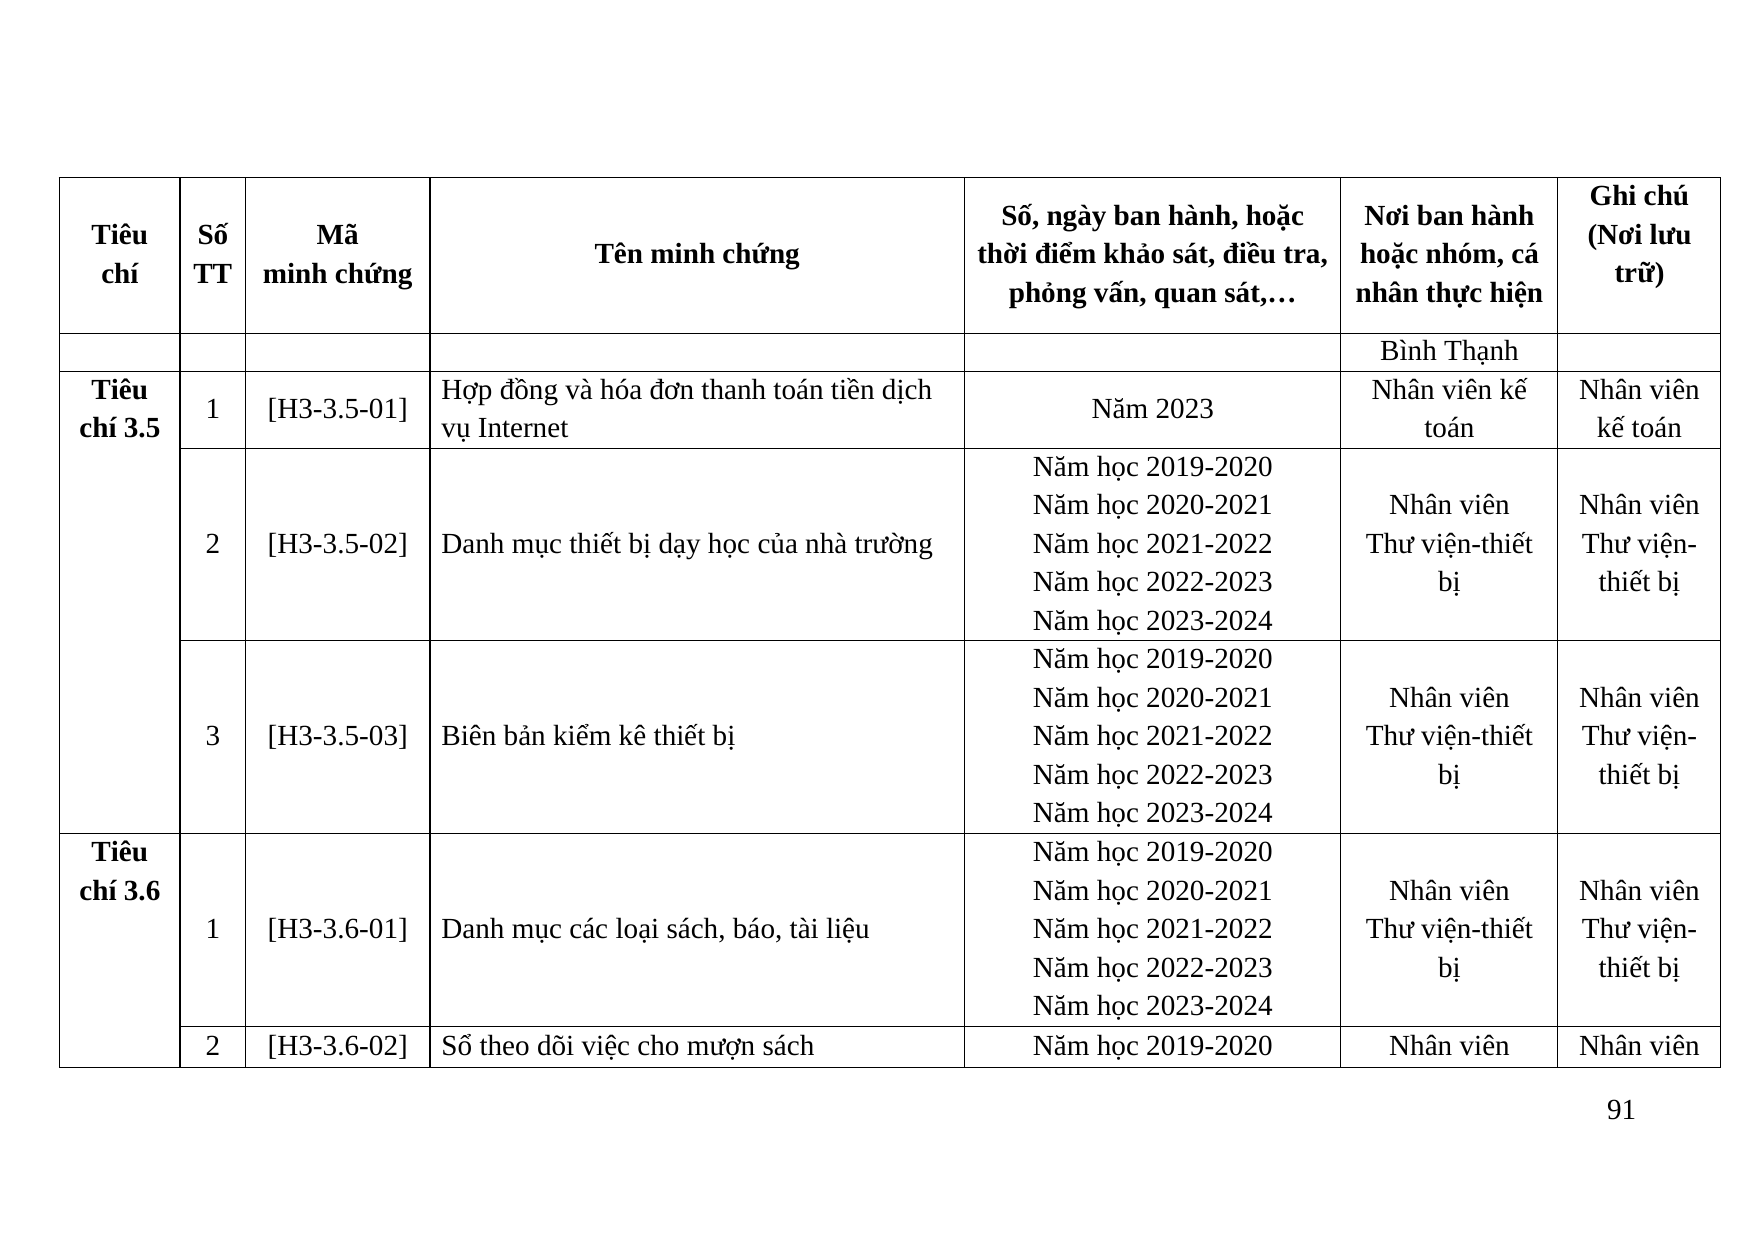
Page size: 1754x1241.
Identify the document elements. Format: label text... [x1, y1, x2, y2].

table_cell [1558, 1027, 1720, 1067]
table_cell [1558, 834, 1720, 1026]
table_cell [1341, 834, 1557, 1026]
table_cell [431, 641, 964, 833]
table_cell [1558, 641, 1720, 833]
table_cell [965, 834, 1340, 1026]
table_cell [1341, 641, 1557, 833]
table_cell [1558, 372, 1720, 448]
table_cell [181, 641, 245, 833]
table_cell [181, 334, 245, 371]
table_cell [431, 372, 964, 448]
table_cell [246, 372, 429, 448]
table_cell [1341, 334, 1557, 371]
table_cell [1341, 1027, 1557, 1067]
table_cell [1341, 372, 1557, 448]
table_header Số, ngày ban hành, hoặc thời điểm khảo sát, điều tra, phỏng vấn, quan sát,… [965, 178, 1340, 332]
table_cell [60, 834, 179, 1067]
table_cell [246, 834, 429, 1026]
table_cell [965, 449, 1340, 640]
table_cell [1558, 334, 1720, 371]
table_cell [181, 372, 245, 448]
table_header SốTT [181, 178, 245, 332]
table_header Nơi ban hành hoặc nhóm, cá nhân thực hiện [1341, 178, 1557, 332]
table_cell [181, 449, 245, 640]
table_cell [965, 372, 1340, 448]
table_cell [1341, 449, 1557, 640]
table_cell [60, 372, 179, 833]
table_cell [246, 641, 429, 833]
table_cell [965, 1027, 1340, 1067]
table_header Tên minh chứng [431, 178, 964, 332]
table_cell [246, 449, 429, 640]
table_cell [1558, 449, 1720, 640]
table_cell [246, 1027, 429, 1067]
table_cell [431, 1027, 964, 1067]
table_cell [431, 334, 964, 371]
table_header Mã minh chứng [246, 178, 429, 332]
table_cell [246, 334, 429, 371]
table_header Ghi chú (Nơi lưu trữ) [1558, 178, 1720, 332]
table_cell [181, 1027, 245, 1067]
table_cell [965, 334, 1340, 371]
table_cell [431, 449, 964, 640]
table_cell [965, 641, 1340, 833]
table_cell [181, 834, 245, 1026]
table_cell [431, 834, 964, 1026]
table_header Tiêu chí [60, 178, 179, 332]
